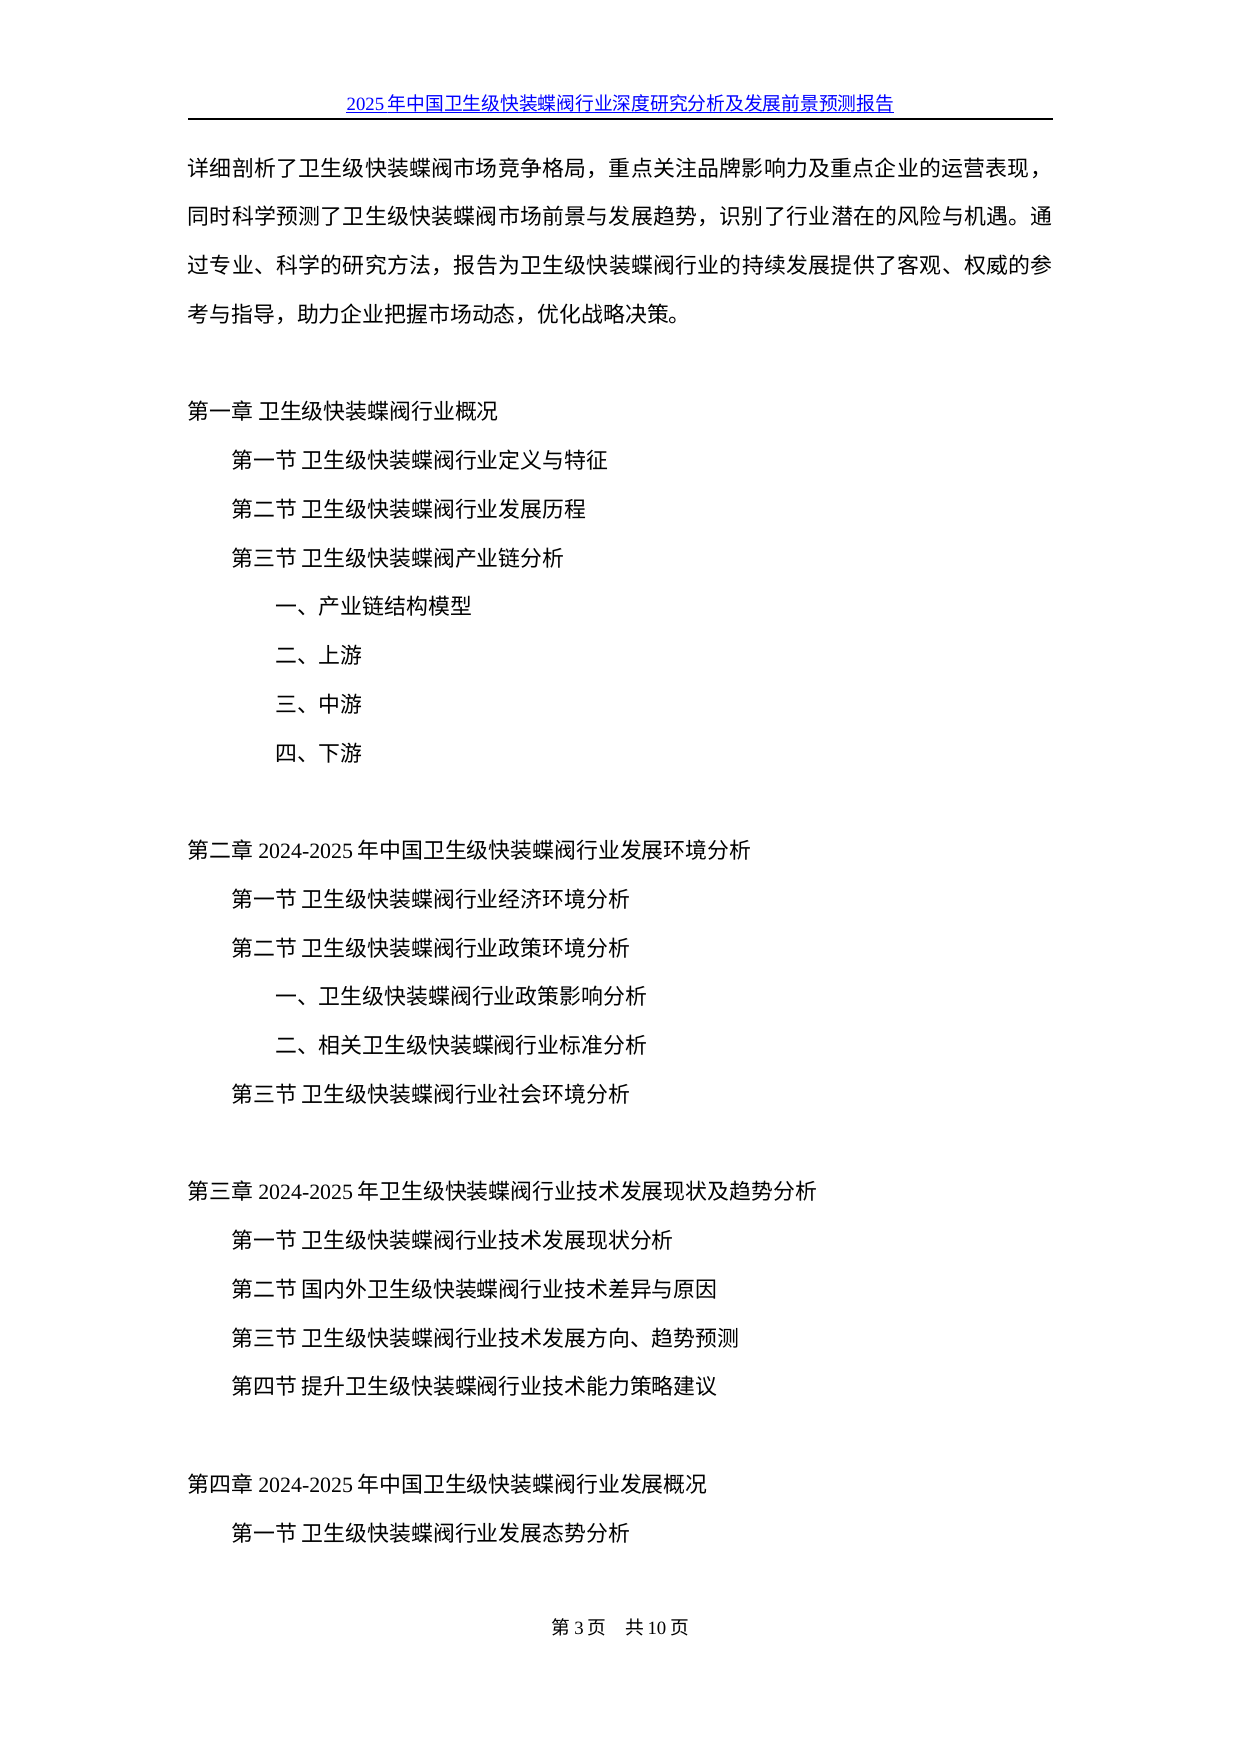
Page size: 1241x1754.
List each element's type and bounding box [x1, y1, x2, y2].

text [187, 150, 1053, 1548]
